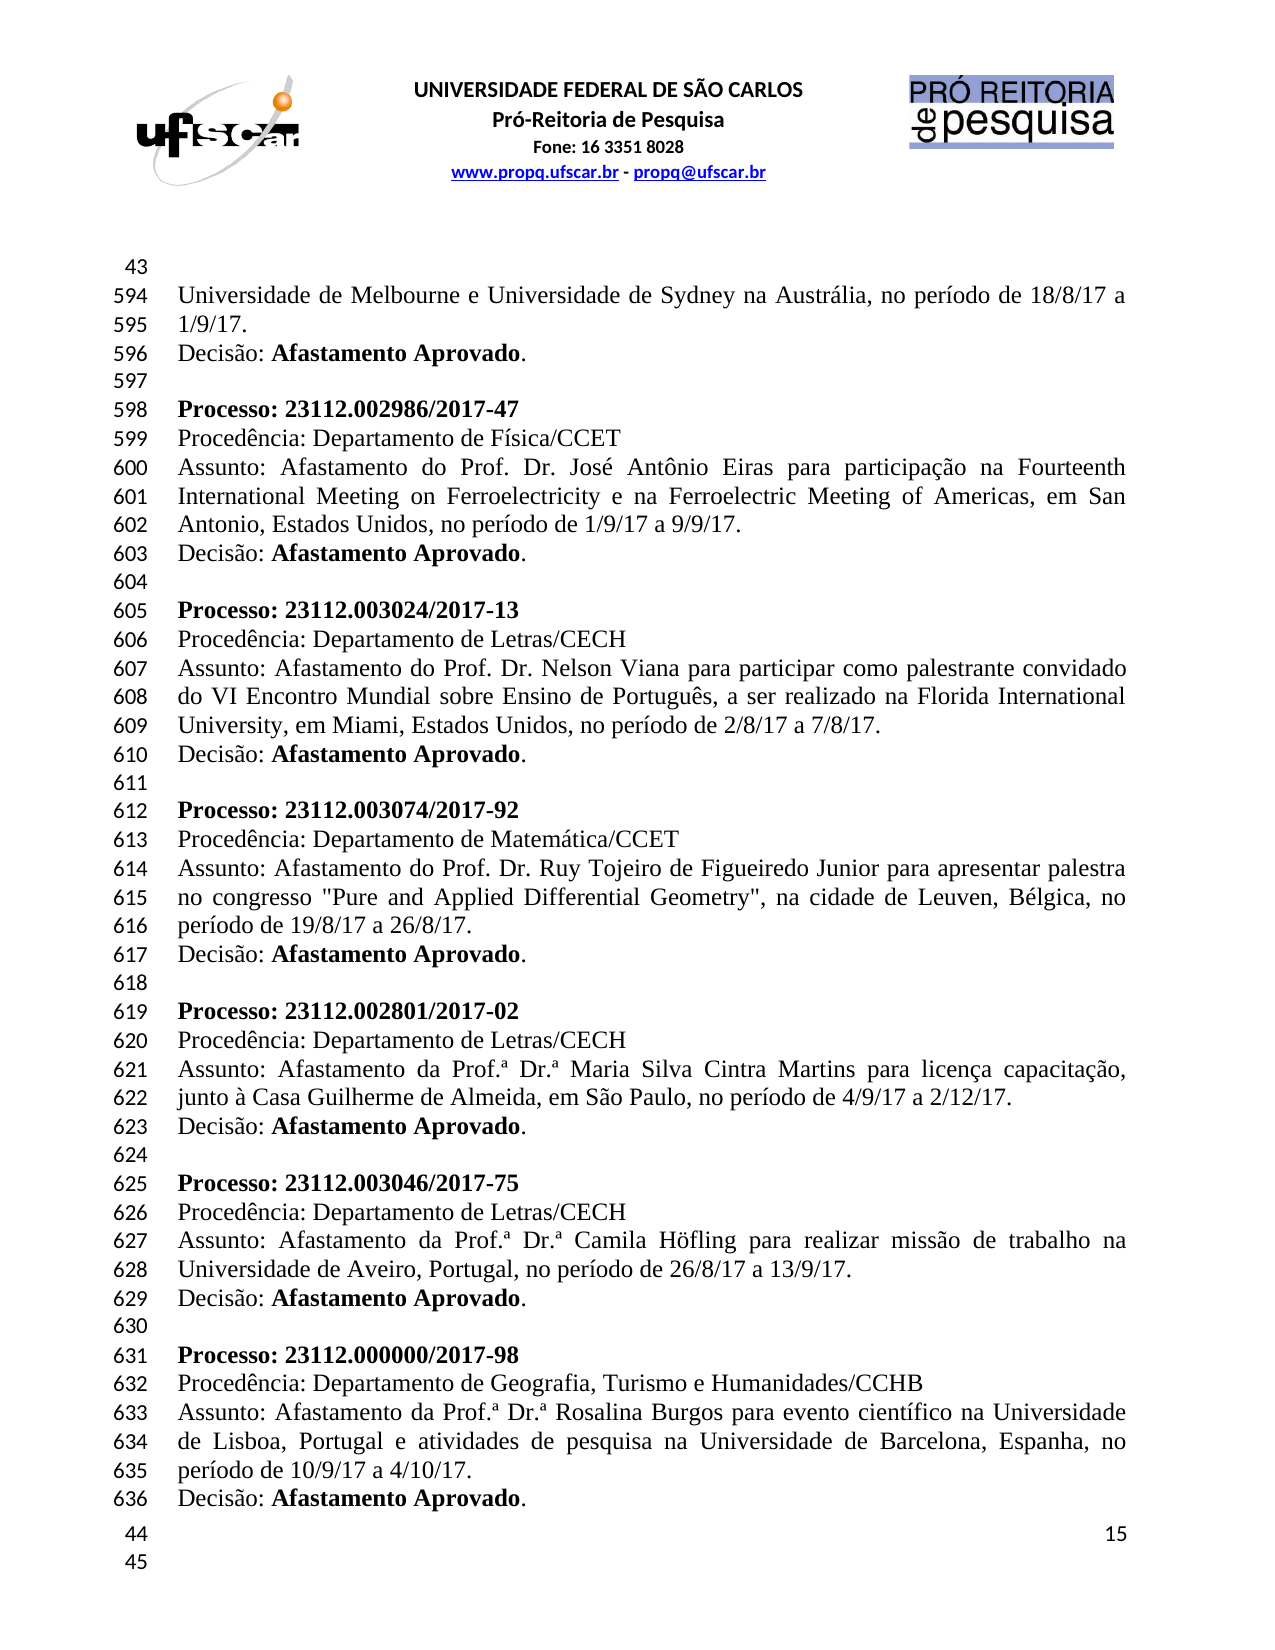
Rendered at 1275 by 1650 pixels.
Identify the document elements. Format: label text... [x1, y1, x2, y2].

text Assunto: Afastamento do Prof. Dr. Ruy Tojeiro de Figueiredo Junior para apresentar palestra no congresso "Pure and Applied Differential Geometry", na cidade de Leuven, Bélgica, no período de 19/8/17 a 26/8/17. [177, 853, 1127, 939]
text Decisão: Afastamento Aprovado. [177, 939, 1127, 968]
picture [136, 75, 299, 191]
text Processo: 23112.003024/2017-13 [177, 595, 1127, 624]
text Assunto: Afastamento da Prof.ª Dr.ª Maria Silva Cintra Martins para licença capacitação, junto à Casa Guilherme de Almeida, em São Paulo, no período de 4/9/17 a 2/12/17. [177, 1054, 1127, 1111]
text Decisão: Afastamento Aprovado. [177, 1483, 1127, 1512]
text Procedência: Departamento de Matemática/CCET [177, 824, 1127, 853]
text Processo: 23112.002986/2017-47 [177, 394, 1127, 423]
text Assunto: Afastamento do Prof. Dr. José Antônio Eiras para participação na Fourteenth International Meeting on Ferroelectricity e na Ferroelectric Meeting of Americas, em San Antonio, Estados Unidos, no período de 1/9/17 a 9/9/17. [177, 452, 1127, 538]
text Processo: 23112.003074/2017-92 [177, 796, 1127, 824]
text Procedência: Departamento de Geografia, Turismo e Humanidades/CCHB [177, 1368, 1127, 1397]
text Decisão: Afastamento Aprovado. [177, 1111, 1127, 1140]
text Assunto: Afastamento do Prof. Dr. Nelson Viana para participar como palestrante convidado do VI Encontro Mundial sobre Ensino de Português, a ser realizado na Florida International University, em Miami, Estados Unidos, no período de 2/8/17 a 7/8/17. [177, 653, 1127, 739]
text Procedência: Departamento de Letras/CECH [177, 1197, 1127, 1225]
text Decisão: Afastamento Aprovado. [177, 338, 1127, 367]
text Decisão: Afastamento Aprovado. [177, 1283, 1127, 1312]
text Decisão: Afastamento Aprovado. [177, 538, 1127, 567]
text Decisão: Afastamento Aprovado. [177, 739, 1127, 768]
text Procedência: Departamento de Letras/CECH [177, 624, 1127, 653]
text Processo: 23112.003046/2017-75 [177, 1168, 1127, 1197]
text Processo: 23112.000000/2017-98 [177, 1340, 1127, 1368]
text Assunto: Afastamento da Prof.ª Dr.ª Rosalina Burgos para evento científico na Universidade de Lisboa, Portugal e atividades de pesquisa na Universidade de Barcelona, Espanha, no período de 10/9/17 a 4/10/17. [177, 1397, 1127, 1483]
picture [909, 75, 1114, 149]
text Procedência: Departamento de Letras/CECH [177, 1025, 1127, 1054]
text Procedência: Departamento de Física/CCET [177, 423, 1127, 452]
text Processo: 23112.002801/2017-02 [177, 996, 1127, 1025]
text Assunto: Afastamento da Prof.ª Dr.ª Camila Höfling para realizar missão de trabalho na Universidade de Aveiro, Portugal, no período de 26/8/17 a 13/9/17. [177, 1225, 1127, 1283]
